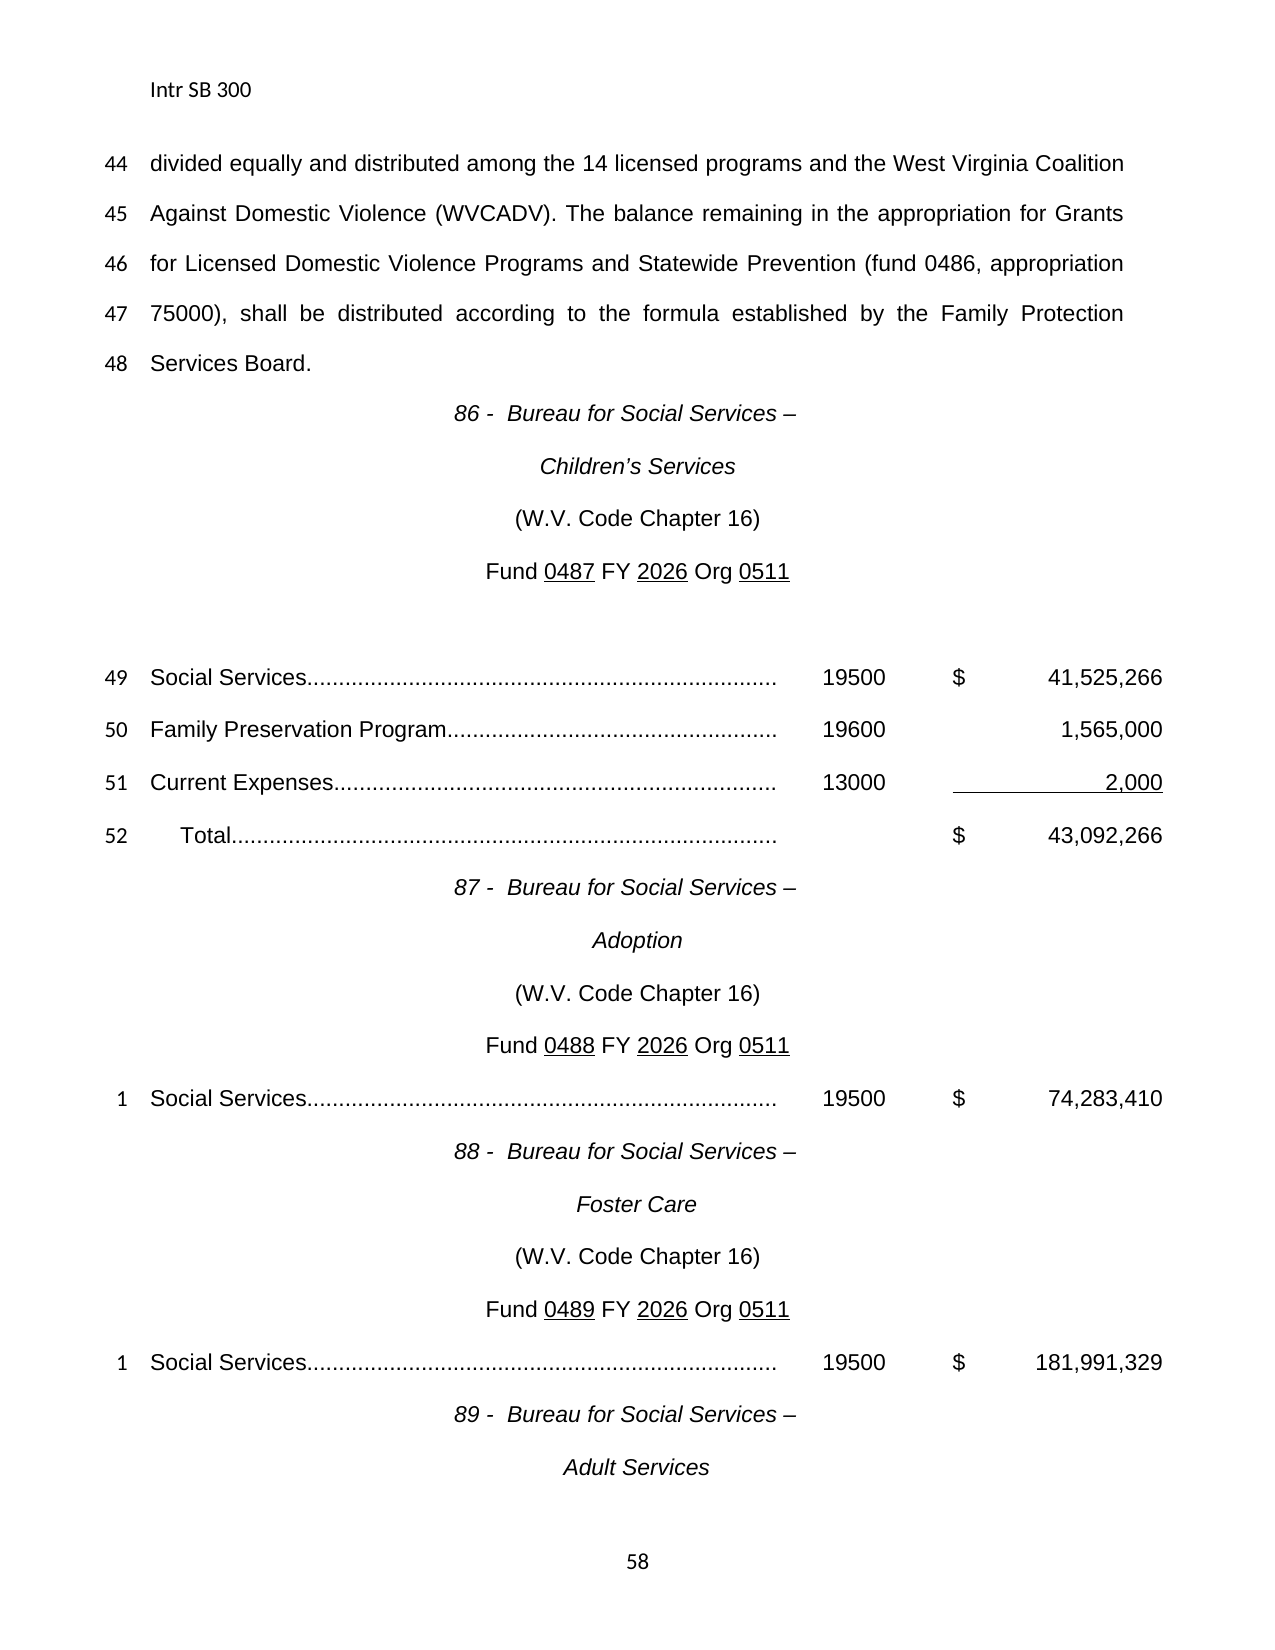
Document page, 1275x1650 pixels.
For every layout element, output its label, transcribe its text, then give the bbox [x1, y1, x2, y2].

text Social Services 19500 $ 74,283,410 [150, 1085, 1125, 1112]
text Total $ 43,092,266 [150, 822, 1125, 848]
text (W.V. Code Chapter 16) [150, 980, 1125, 1006]
text (W.V. Code Chapter 16) [150, 1243, 1125, 1270]
text Fund 0488 FY 2026 Org 0511 [150, 1032, 1125, 1059]
text Children’s Services [150, 453, 1125, 479]
list Bureau for Social Services – [150, 1401, 1125, 1428]
text Adult Services [150, 1454, 1125, 1481]
list Bureau for Social Services – [150, 874, 1125, 901]
text Family Preservation Program 19600 1,565,000 [150, 716, 1125, 743]
list Bureau for Social Services – [150, 400, 1125, 426]
text Fund 0487 FY 2026 Org 0511 [150, 558, 1125, 584]
text (W.V. Code Chapter 16) [150, 505, 1125, 532]
list Bureau for Social Services – [150, 1138, 1125, 1164]
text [150, 150, 1125, 376]
text Foster Care [150, 1191, 1125, 1217]
text Adoption [150, 927, 1125, 953]
text Social Services 19500 $ 41,525,266 [150, 663, 1125, 690]
text Fund 0489 FY 2026 Org 0511 [150, 1296, 1125, 1322]
text Current Expenses 13000 2,000 [150, 769, 1125, 795]
text Social Services 19500 $ 181,991,329 [150, 1349, 1125, 1375]
